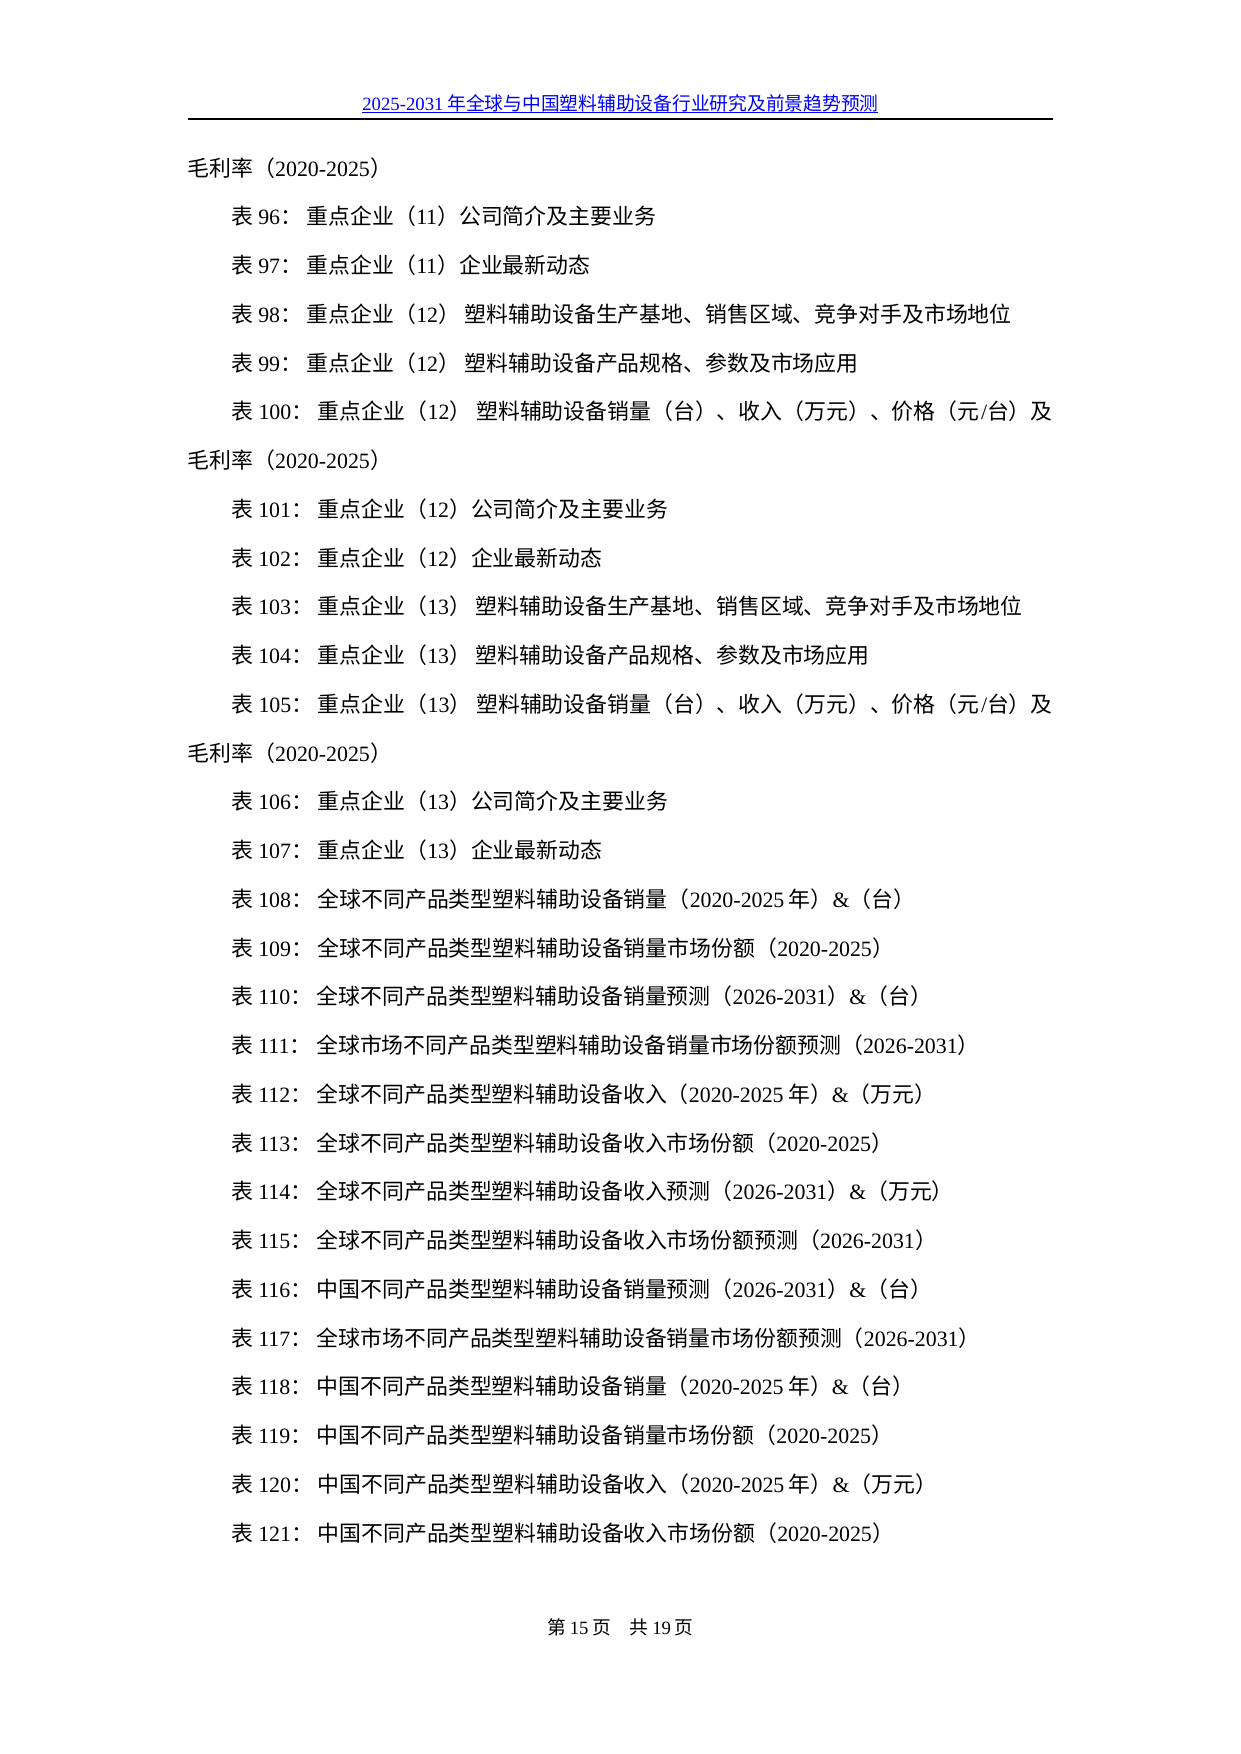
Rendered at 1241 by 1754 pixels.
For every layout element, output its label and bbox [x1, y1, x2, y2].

text [187, 150, 1053, 1548]
